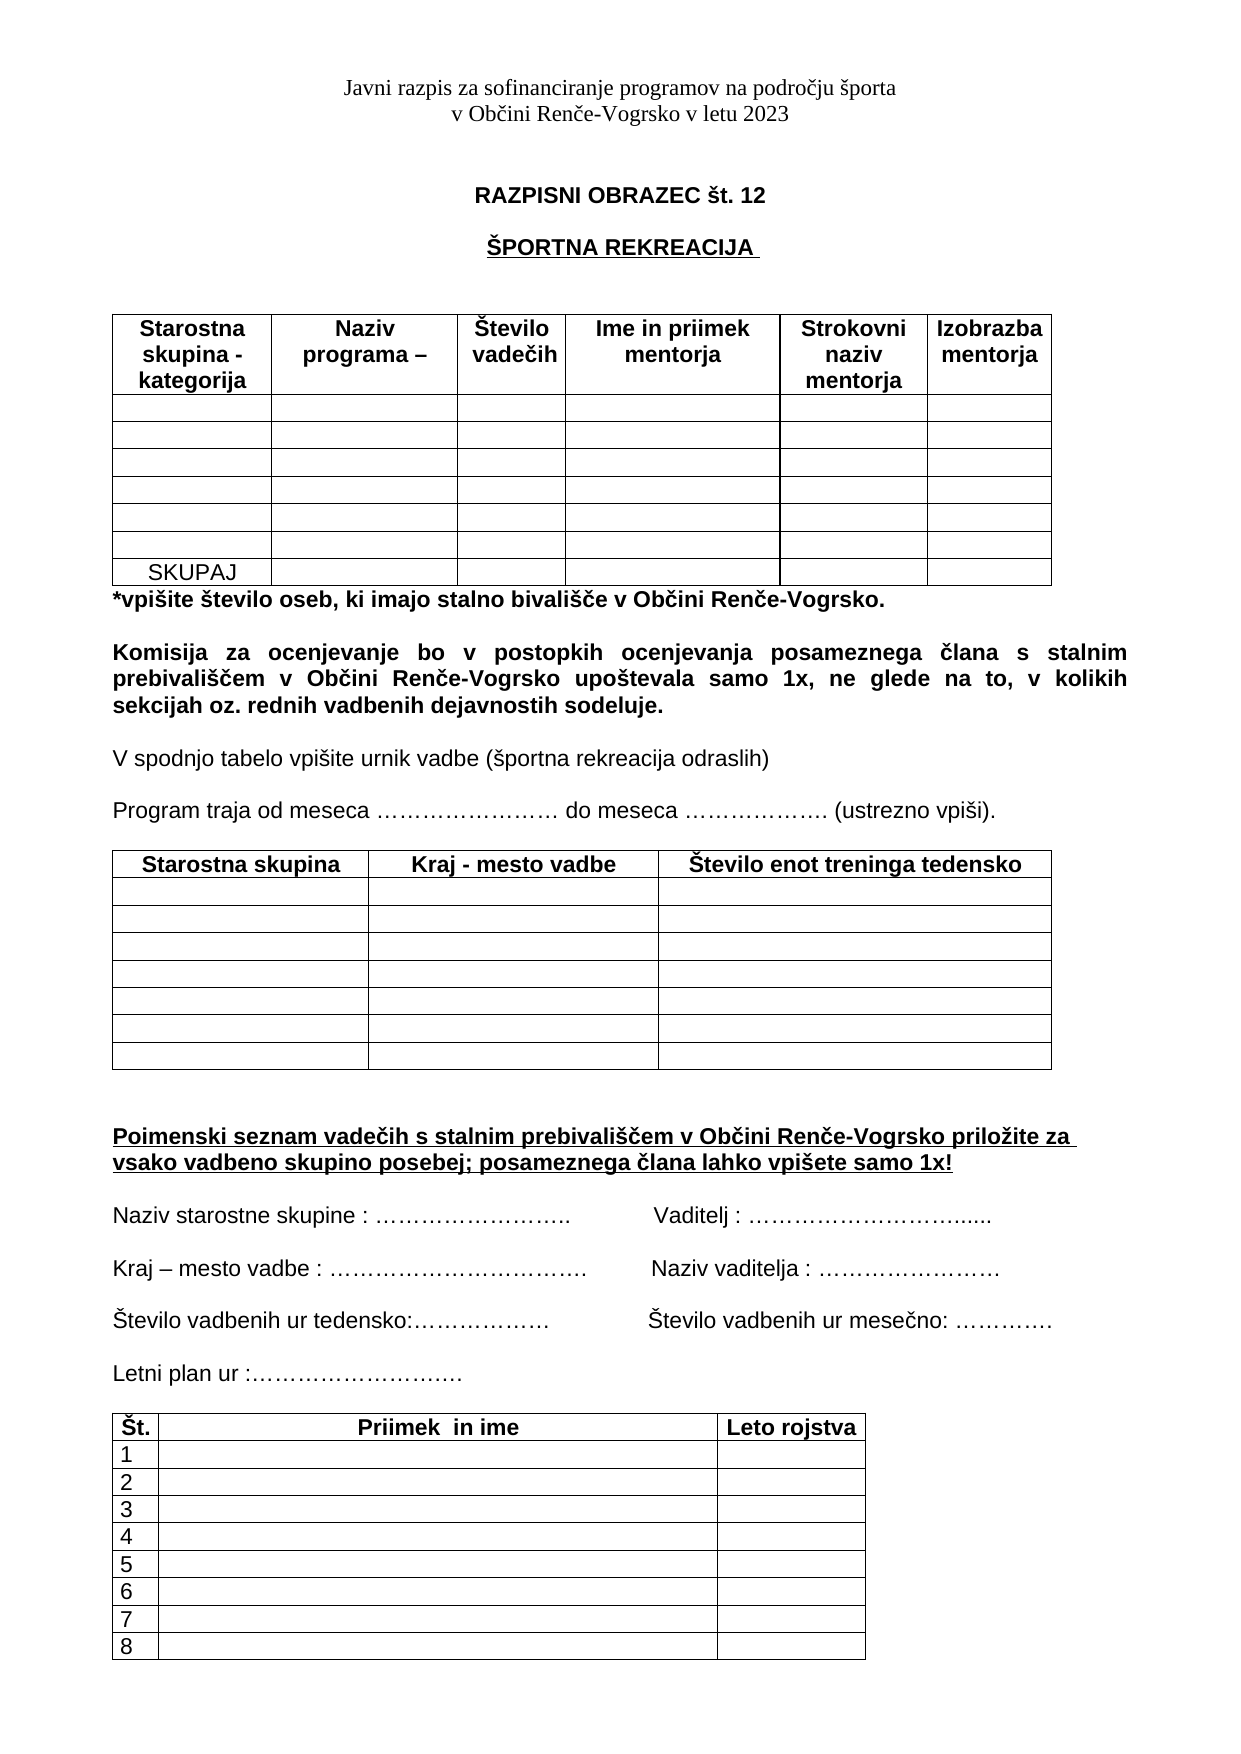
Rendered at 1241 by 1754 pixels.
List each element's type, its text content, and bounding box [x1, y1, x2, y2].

table_cell [781, 449, 927, 476]
text Letni plan ur :…………………….… [112, 1360, 1128, 1386]
table_cell [159, 1633, 717, 1659]
table_cell [718, 1551, 865, 1577]
table_cell [718, 1441, 865, 1467]
table_header Starostna skupina [113, 851, 368, 877]
table_cell [113, 422, 271, 448]
table_header Število enot treninga tedensko [659, 851, 1051, 877]
table_cell [159, 1469, 717, 1495]
table_cell [659, 1043, 1051, 1069]
table_cell [718, 1496, 865, 1522]
table_header Strokovni naziv mentorja [781, 315, 927, 393]
table_cell [928, 504, 1051, 531]
table_cell [718, 1523, 865, 1550]
text Kraj – mesto vadbe : ……………………………. Naziv vaditelja : …………………… [112, 1254, 1128, 1281]
table_header Leto rojstva [718, 1414, 865, 1440]
table_cell [159, 1523, 717, 1550]
text V spodnjo tabelo vpišite urnik vadbe (športna rekreacija odraslih) [112, 744, 1128, 771]
table_header Starostna skupina - kategorija [113, 315, 271, 393]
table_header Število vadečih [458, 315, 565, 393]
table_cell [113, 504, 271, 531]
table_cell [113, 532, 271, 558]
table_cell [928, 395, 1051, 421]
table_header Kraj - mesto vadbe [369, 851, 658, 877]
table_header Izobrazba mentorja [928, 315, 1051, 393]
table_cell [781, 422, 927, 448]
table_cell 6 [113, 1578, 158, 1604]
table_cell [458, 477, 565, 503]
table_cell [272, 449, 457, 476]
table_cell [113, 961, 368, 987]
table_cell 2 [113, 1469, 158, 1495]
table_cell [369, 933, 658, 959]
table_cell [718, 1578, 865, 1604]
table_cell [928, 477, 1051, 503]
table_cell [113, 906, 368, 932]
table_cell [369, 961, 658, 987]
table_cell [781, 395, 927, 421]
table_cell [566, 422, 779, 448]
text RAZPISNI OBRAZEC št. 12 [112, 182, 1128, 208]
text *vpišite število oseb, ki imajo stalno bivališče v Občini Renče-Vogrsko. [112, 586, 1128, 613]
table_cell SKUPAJ [113, 559, 271, 585]
table_cell [159, 1578, 717, 1604]
table_cell [659, 1015, 1051, 1042]
text Število vadbenih ur tedensko:……………… Število vadbenih ur mesečno: …………. [112, 1307, 1128, 1334]
table_cell [718, 1469, 865, 1495]
table_cell [272, 559, 457, 585]
table_cell [781, 532, 927, 558]
table_cell [113, 449, 271, 476]
table_cell [659, 933, 1051, 959]
table_cell 8 [113, 1633, 158, 1659]
table_cell [458, 395, 565, 421]
table_cell [113, 878, 368, 905]
table_cell [566, 395, 779, 421]
table_cell [113, 933, 368, 959]
text Poimenski seznam vadečih s stalnim prebivališčem v Občini Renče-Vogrsko priložite za vsako vadbeno skupino posebej; posameznega člana lahko vpišete samo 1x! [112, 1123, 1128, 1176]
table_cell [458, 532, 565, 558]
table_cell [566, 504, 779, 531]
table_cell [369, 878, 658, 905]
table_cell [566, 449, 779, 476]
table_cell [458, 449, 565, 476]
table_cell [928, 422, 1051, 448]
table_cell [659, 906, 1051, 932]
table_cell [272, 477, 457, 503]
table_cell 4 [113, 1523, 158, 1550]
table_header Priimek in ime [159, 1414, 717, 1440]
table_cell [781, 559, 927, 585]
table_cell [369, 988, 658, 1014]
table_cell [659, 878, 1051, 905]
table_cell [458, 559, 565, 585]
table_cell [659, 988, 1051, 1014]
table_cell [272, 504, 457, 531]
table_cell [113, 477, 271, 503]
text Naziv starostne skupine : …………………….. Vaditelj : ………………………...... [112, 1202, 1128, 1228]
table_cell [566, 477, 779, 503]
table_header Št. [113, 1414, 158, 1440]
table_cell [928, 449, 1051, 476]
table_cell [113, 988, 368, 1014]
table_cell [272, 395, 457, 421]
text ŠPORTNA REKREACIJA [112, 234, 1128, 261]
table_cell 5 [113, 1551, 158, 1577]
table_cell [718, 1633, 865, 1659]
table_cell [928, 532, 1051, 558]
table_cell [159, 1496, 717, 1522]
table_cell [159, 1441, 717, 1467]
table_cell [113, 1043, 368, 1069]
table_cell [458, 422, 565, 448]
table_cell 7 [113, 1606, 158, 1632]
table_cell [781, 504, 927, 531]
table_cell 1 [113, 1441, 158, 1467]
table_cell [718, 1606, 865, 1632]
table_cell 3 [113, 1496, 158, 1522]
table_cell [781, 477, 927, 503]
table_cell [928, 559, 1051, 585]
table_cell [566, 532, 779, 558]
table_cell [566, 559, 779, 585]
table_cell [369, 906, 658, 932]
table_cell [272, 422, 457, 448]
text Program traja od meseca …………………… do meseca ………………. (ustrezno vpiši). [112, 797, 1128, 823]
table_cell [369, 1015, 658, 1042]
table_cell [369, 1043, 658, 1069]
table_cell [113, 395, 271, 421]
table_header Ime in priimek mentorja [566, 315, 779, 393]
table_header Naziv programa – [272, 315, 457, 393]
table_cell [159, 1606, 717, 1632]
table_cell [113, 1015, 368, 1042]
table_cell [272, 532, 457, 558]
table_cell [659, 961, 1051, 987]
text Komisija za ocenjevanje bo v postopkih ocenjevanja posameznega člana s stalnim prebivališčem v Občini Renče-Vogrsko upoštevala samo 1x, ne glede na to, v kolikih sekcijah oz. rednih vadbenih dejavnostih sodeluje. [112, 639, 1128, 718]
table_cell [458, 504, 565, 531]
table_cell [159, 1551, 717, 1577]
